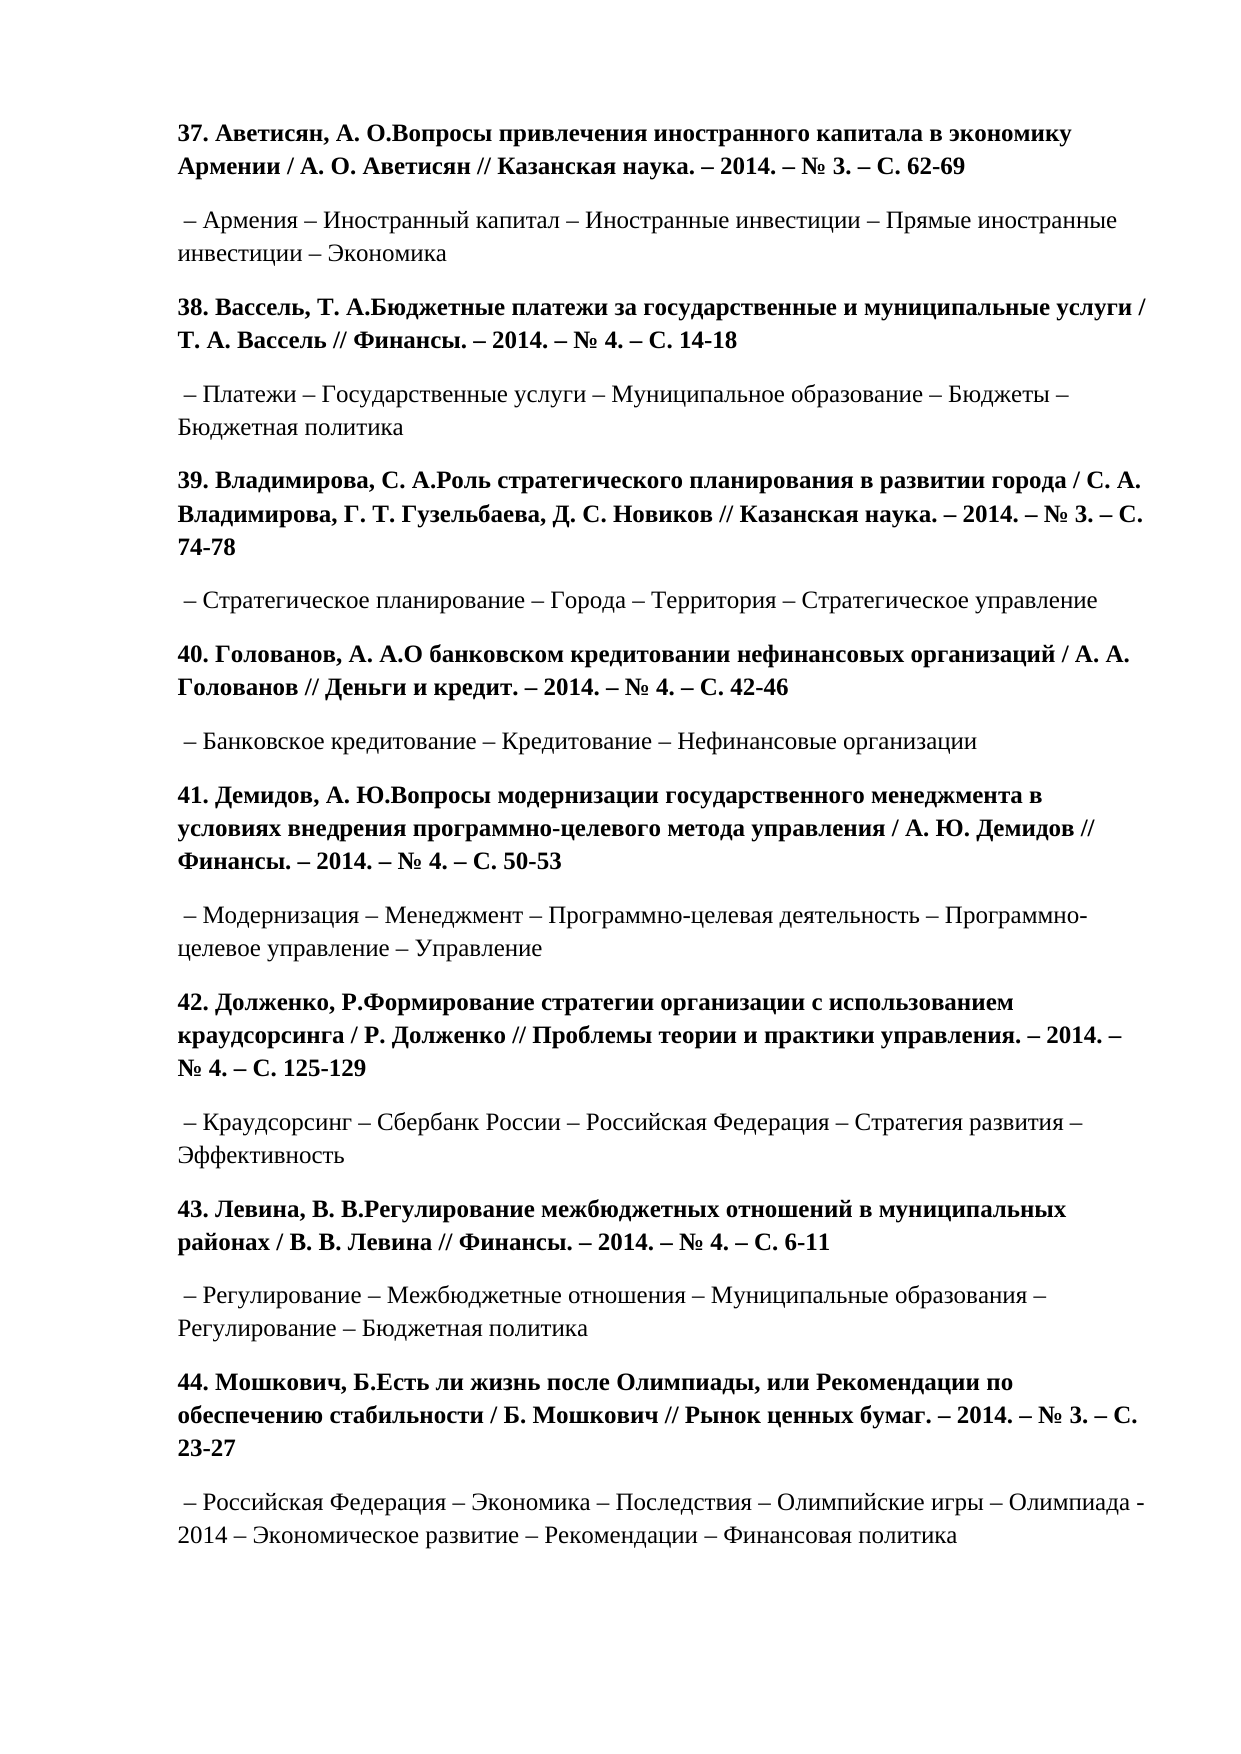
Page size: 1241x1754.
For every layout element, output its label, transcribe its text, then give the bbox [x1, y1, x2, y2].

text 38. Вассель, Т. А.Бюджетные платежи за государственные и муниципальные услуги / Т. А. Вассель // Финансы. – 2014. – № 4. – С. 14-18 [177, 292, 1152, 354]
text – Армения – Иностранный капитал – Иностранные инвестиции – Прямые иностранные инвестиции – Экономика [177, 205, 1152, 267]
text – Стратегическое планирование – Города – Территория – Стратегическое управление [177, 586, 1152, 614]
text – Российская Федерация – Экономика – Последствия – Олимпийские игры – Олимпиада - 2014 – Экономическое развитие – Рекомендации – Финансовая политика [177, 1487, 1152, 1549]
text 37. Аветисян, А. О.Вопросы привлечения иностранного капитала в экономику Армении / А. О. Аветисян // Казанская наука. – 2014. – № 3. – С. 62-69 [177, 118, 1152, 180]
text 41. Демидов, А. Ю.Вопросы модернизации государственного менеджмента в условиях внедрения программно-целевого метода управления / А. Ю. Демидов // Финансы. – 2014. – № 4. – С. 50-53 [177, 780, 1152, 875]
text 42. Долженко, Р.Формирование стратегии организации с использованием краудсорсинга / Р. Долженко // Проблемы теории и практики управления. – 2014. – № 4. – С. 125-129 [177, 987, 1152, 1082]
text 43. Левина, В. В.Регулирование межбюджетных отношений в муниципальных районах / В. В. Левина // Финансы. – 2014. – № 4. – С. 6-11 [177, 1194, 1152, 1255]
text – Модернизация – Менеджмент – Программно-целевая деятельность – Программно-целевое управление – Управление [177, 900, 1152, 962]
text – Краудсорсинг – Сбербанк России – Российская Федерация – Стратегия развития – Эффективность [177, 1107, 1152, 1168]
text – Платежи – Государственные услуги – Муниципальное образование – Бюджеты – Бюджетная политика [177, 379, 1152, 441]
text – Банковское кредитование – Кредитование – Нефинансовые организации [177, 726, 1152, 755]
text 40. Голованов, А. А.О банковском кредитовании нефинансовых организаций / А. А. Голованов // Деньги и кредит. – 2014. – № 4. – С. 42-46 [177, 639, 1152, 701]
text – Регулирование – Межбюджетные отношения – Муниципальные образования – Регулирование – Бюджетная политика [177, 1281, 1152, 1342]
text 44. Мошкович, Б.Есть ли жизнь после Олимпиады, или Рекомендации по обеспечению стабильности / Б. Мошкович // Рынок ценных бумаг. – 2014. – № 3. – С. 23-27 [177, 1367, 1152, 1462]
text 39. Владимирова, С. А.Роль стратегического планирования в развитии города / С. А. Владимирова, Г. Т. Гузельбаева, Д. С. Новиков // Казанская наука. – 2014. – № 3. – С. 74-78 [177, 466, 1152, 560]
